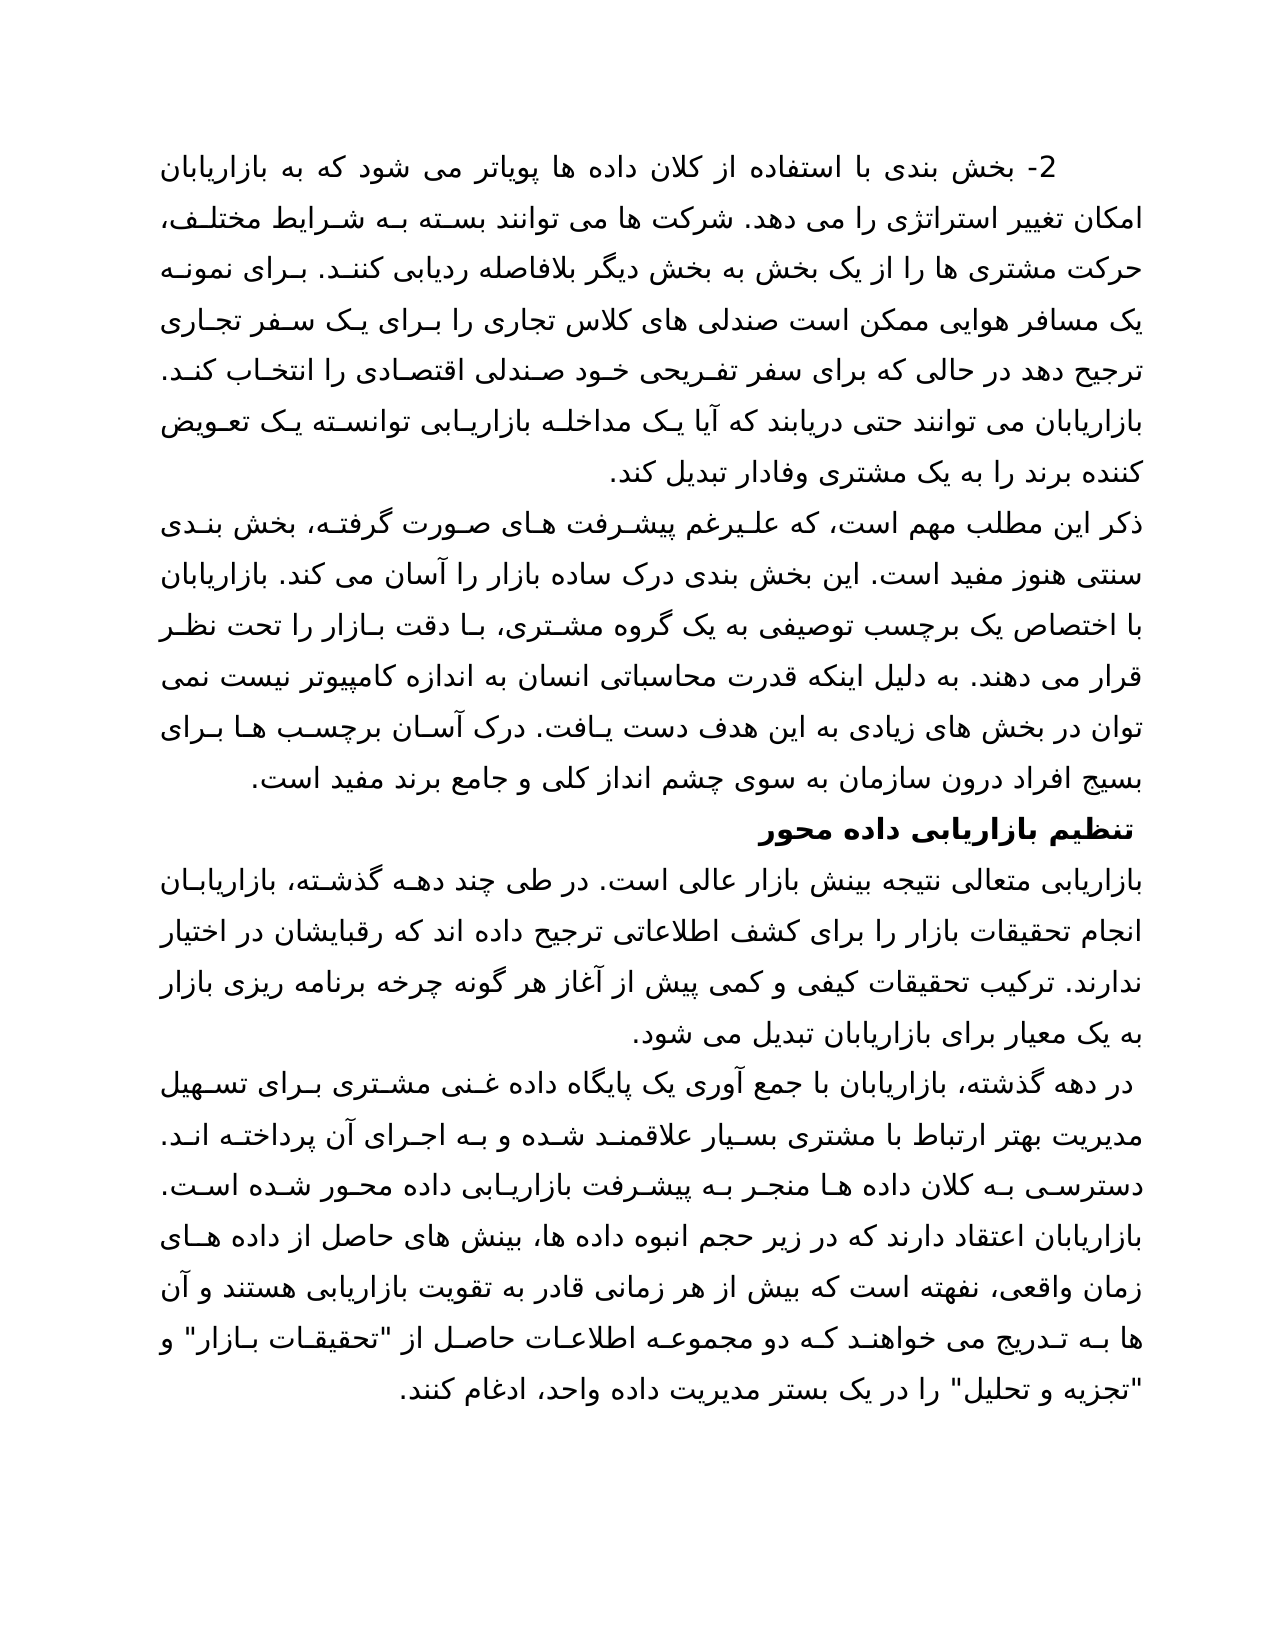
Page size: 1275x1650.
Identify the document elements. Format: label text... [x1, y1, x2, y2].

text در دهه گذشته، بازاریابان با جمع آوری یک پایگاه داده غنی مشتری برای تسهیل مدیریت بهتر ارتباط با مشتری بسیار علاقمند شده و به اجرای آن پرداخته اند. دسترسی به کلان داده ها منجر به پیشرفت بازاریابی داده محور شده است. بازاریابان اعتقاد دارند که در زیر حجم انبوه داده ها، بینش های حاصل از داده های زمان واقعی، نفهته است که بیش از هر زمانی قادر به تقویت بازاریابی هستند و آن ها به تدریج می خواهند که دو مجموعه اطلاعات حاصل از "تحقیقات بازار" و "تجزیه و تحلیل" را در یک بستر مدیریت داده واحد، ادغام کنند. [159, 1067, 1144, 1406]
text ذکر این مطلب مهم است، که علیرغم پیشرفت های صورت گرفته، بخش بندی سنتی هنوز مفید است. این بخش بندی درک ساده بازار را آسان می کند. بازاریابان با اختصاص یک برچسب توصیفی به یک گروه مشتری، با دقت بازار را تحت نظر قرار می دهند. به دلیل اینکه قدرت محاسباتی انسان به اندازه کامپیوتر نیست نمی توان در بخش های زیادی به این هدف دست یافت. درک آسان برچسب ها برای بسیج افراد درون سازمان به سوی چشم انداز کلی و جامع برند مفید است. [159, 507, 1144, 795]
text 2- بخش بندی با استفاده از کلان داده ها پویاتر می شود که به بازاریابان امکان تغییر استراتژی را می دهد. شرکت ها می توانند بسته به شرایط مختلف، حرکت مشتری ها را از یک بخش به بخش دیگر بلافاصله ردیابی کنند. برای نمونه یک مسافر هوایی ممکن است صندلی های کلاس تجاری را برای یک سفر تجاری ترجیح دهد در حالی که برای سفر تفریحی خود صندلی اقتصادی را انتخاب کند. بازاریابان می توانند حتی دریابند که آیا یک مداخله بازاریابی توانسته یک تعویض کننده برند را به یک مشتری وفادار تبدیل کند. [159, 150, 1144, 489]
text بازاریابی متعالی نتیجه بینش بازار عالی است. در طی چند دهه گذشته، بازاریابان انجام تحقیقات بازار را برای کشف اطلاعاتی ترجیح داده اند که رقبایشان در اختیار ندارند. ترکیب تحقیقات کیفی و کمی پیش از آغاز هر گونه چرخه برنامه ریزی بازار به یک معیار برای بازاریابان تبدیل می شود. [159, 863, 1144, 1050]
text تنظیم بازاریابی داده محور [150, 812, 1134, 846]
